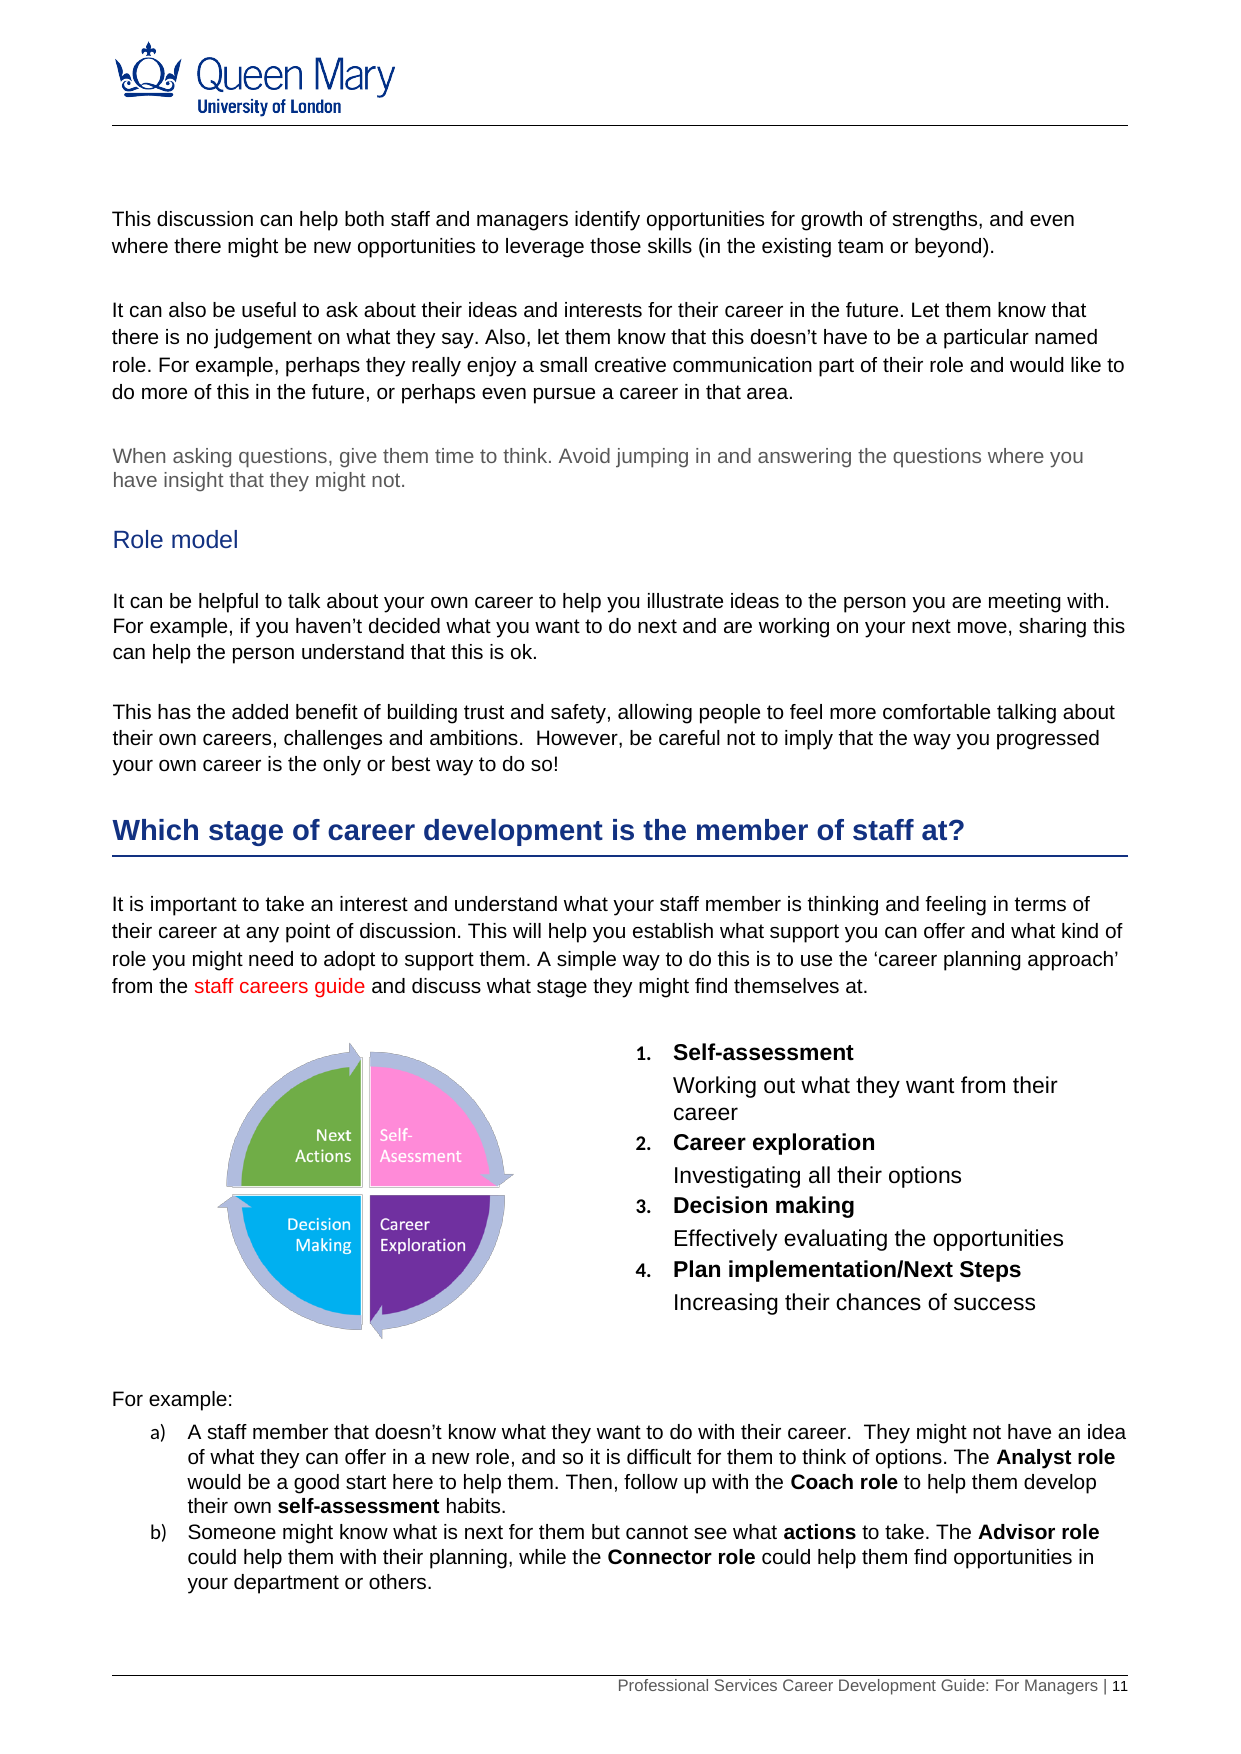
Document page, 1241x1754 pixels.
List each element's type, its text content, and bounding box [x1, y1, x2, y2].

picture [114, 39, 396, 118]
text When asking questions, give them time to think. Avoid jumping in and answering the questions where you have insight that they might not. [112, 443, 1128, 491]
text This has the added benefit of building trust and safety, allowing people to feel more comfortable talking about their own careers, challenges and ambitions. However, be careful not to imply that the way you progressed your own career is the only or best way to do so! [112, 700, 1128, 776]
subtitle Which stage of career development is the member of staff at? [112, 813, 1128, 855]
list Someone might know what is next for them but cannot see what actions to take. The Advisor role could help them with their planning, while the Connector role could help them find opportunities in your department or others. [150, 1519, 1128, 1594]
subtitle Role model [112, 526, 1128, 554]
table_header Self-assessment Working out what they want from their career Career exploration Investigating all their options Decision making Effectively evaluating the opportunities Plan implementation/Next Steps Increasing their chances of success [625, 1036, 1094, 1353]
text It is important to take an interest and understand what your staff member is thinking and feeling in terms of their career at any point of discussion. This will help you establish what support you can offer and what kind of role you might need to adopt to support them. A simple way to do this is to use the ‘career planning approach’ from the staff careers guide and discuss what stage they might find themselves at. [112, 892, 1128, 998]
text For example: [112, 1387, 1128, 1411]
text It can also be useful to ask about their ideas and interests for their career in the future. Let them know that there is no judgement on what they say. Also, let them know that this doesn’t have to be a particular named role. For example, perhaps they really enjoy a small creative communication part of their role and would like to do more of this in the future, or perhaps even pursue a career in that area. [112, 298, 1128, 404]
picture [123, 1040, 614, 1347]
list A staff member that doesn’t know what they want to do with their career. They might not have an idea of what they can offer in a new role, and so it is difficult for them to think of options. The Analyst role would be a good start here to help them. Then, follow up with the Coach role to help them develop their own self-assessment habits. [150, 1419, 1128, 1518]
text It can be helpful to talk about your own career to help you illustrate ideas to the person you are meeting with. For example, if you haven’t decided what you want to do next and are working on your next move, sharing this can help the person understand that this is ok. [112, 588, 1128, 664]
text This discussion can help both staff and managers identify opportunities for growth of strengths, and even where there might be new opportunities to leverage those skills (in the existing team or beyond). [112, 207, 1128, 258]
table_header [112, 1036, 624, 1353]
